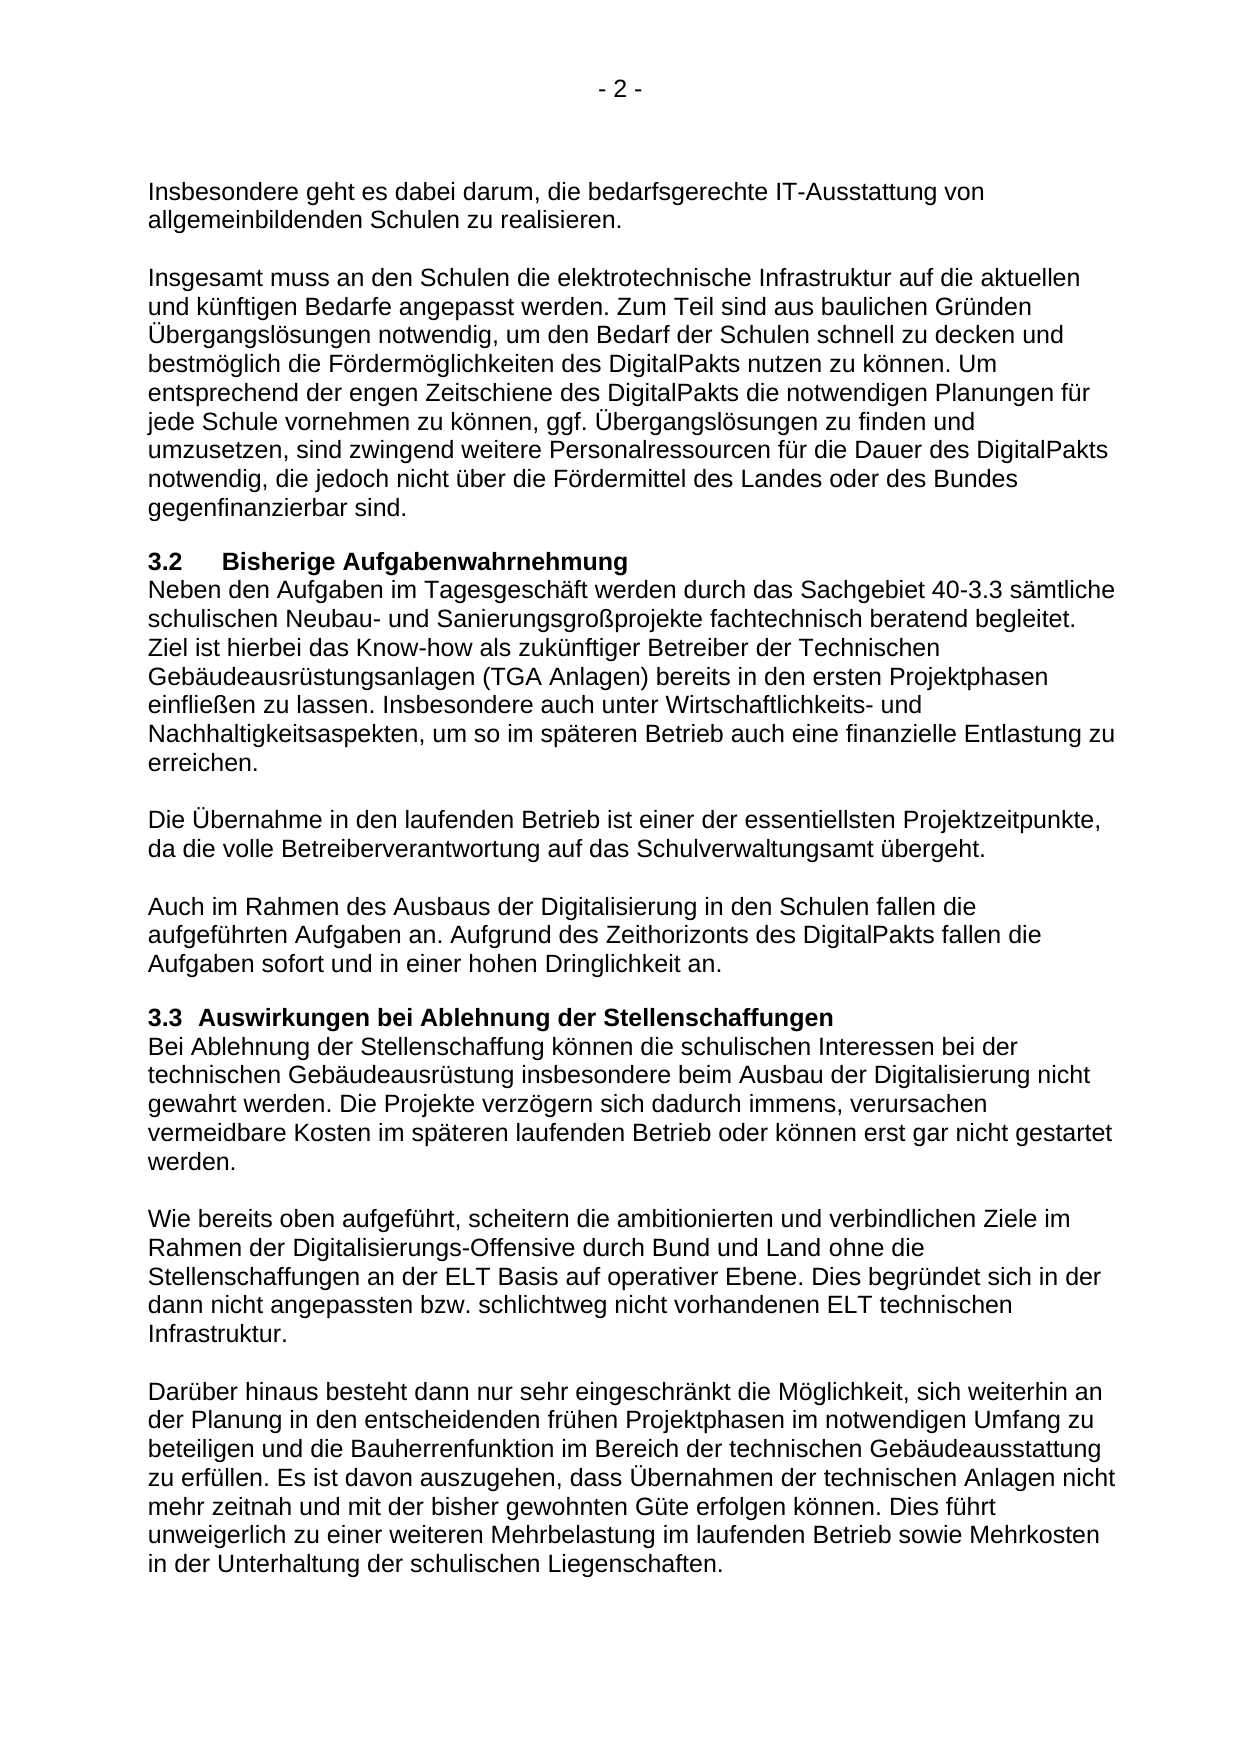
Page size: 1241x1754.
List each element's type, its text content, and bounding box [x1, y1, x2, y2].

text Bei Ablehnung der Stellenschaffung können die schulischen Interessen bei der technischen Gebäudeausrüstung insbesondere beim Ausbau der Digitalisierung nicht gewahrt werden. Die Projekte verzögern sich dadurch immens, verursachen vermeidbare Kosten im späteren laufenden Betrieb oder können erst gar nicht gestartet werden. [148, 1031, 1122, 1175]
text Insgesamt muss an den Schulen die elektrotechnische Infrastruktur auf die aktuellen und künftigen Bedarfe angepasst werden. Zum Teil sind aus baulichen Gründen Übergangslösungen notwendig, um den Bedarf der Schulen schnell zu decken und bestmöglich die Fördermöglichkeiten des DigitalPakts nutzen zu können. Um entsprechend der engen Zeitschiene des DigitalPakts die notwendigen Planungen für jede Schule vornehmen zu können, ggf. Übergangslösungen zu finden und umzusetzen, sind zwingend weitere Personalressourcen für die Dauer des DigitalPakts notwendig, die jedoch nicht über die Fördermittel des Landes oder des Bundes gegenfinanzierbar sind. [148, 263, 1122, 521]
text Wie bereits oben aufgeführt, scheitern die ambitionierten und verbindlichen Ziele im Rahmen der Digitalisierungs-Offensive durch Bund und Land ohne die Stellenschaffungen an der ELT Basis auf operativer Ebene. Dies begründet sich in der dann nicht angepassten bzw. schlichtweg nicht vorhandenen ELT technischen Infrastruktur. [148, 1204, 1122, 1348]
text Darüber hinaus besteht dann nur sehr eingeschränkt die Möglichkeit, sich weiterhin an der Planung in den entscheidenden frühen Projektphasen im notwendigen Umfang zu beteiligen und die Bauherrenfunktion im Bereich der technischen Gebäudeausstattung zu erfüllen. Es ist davon auszugehen, dass Übernahmen der technischen Anlagen nicht mehr zeitnah und mit der bisher gewohnten Güte erfolgen können. Dies führt unweigerlich zu einer weiteren Mehrbelastung im laufenden Betrieb sowie Mehrkosten in der Unterhaltung der schulischen Liegenschaften. [148, 1376, 1122, 1578]
text Neben den Aufgaben im Tagesgeschäft werden durch das Sachgebiet 40-3.3 sämtliche schulischen Neubau- und Sanierungsgroßprojekte fachtechnisch beratend begleitet. Ziel ist hierbei das Know-how als zukünftiger Betreiber der Technischen Gebäudeausrüstungsanlagen (TGA Anlagen) bereits in den ersten Projektphasen einfließen zu lassen. Insbesondere auch unter Wirtschaftlichkeits- und Nachhaltigkeitsaspekten, um so im späteren Betrieb auch eine finanzielle Entlastung zu erreichen. [148, 575, 1122, 776]
text Auch im Rahmen des Ausbaus der Digitalisierung in den Schulen fallen die aufgeführten Aufgaben an. Aufgrund des Zeithorizonts des DigitalPakts fallen die Aufgaben sofort und in einer hohen Dringlichkeit an. [148, 891, 1122, 978]
subtitle 3.2 Bisherige Aufgabenwahrnehmung [148, 546, 1122, 575]
text Insbesondere geht es dabei darum, die bedarfsgerechte IT-Ausstattung von allgemeinbildenden Schulen zu realisieren. [148, 176, 1122, 234]
text Die Übernahme in den laufenden Betrieb ist einer der essentiellsten Projektzeitpunkte, da die volle Betreiberverantwortung auf das Schulverwaltungsamt übergeht. [148, 805, 1122, 863]
subtitle 3.3 Auswirkungen bei Ablehnung der Stellenschaffungen [148, 1003, 1122, 1031]
